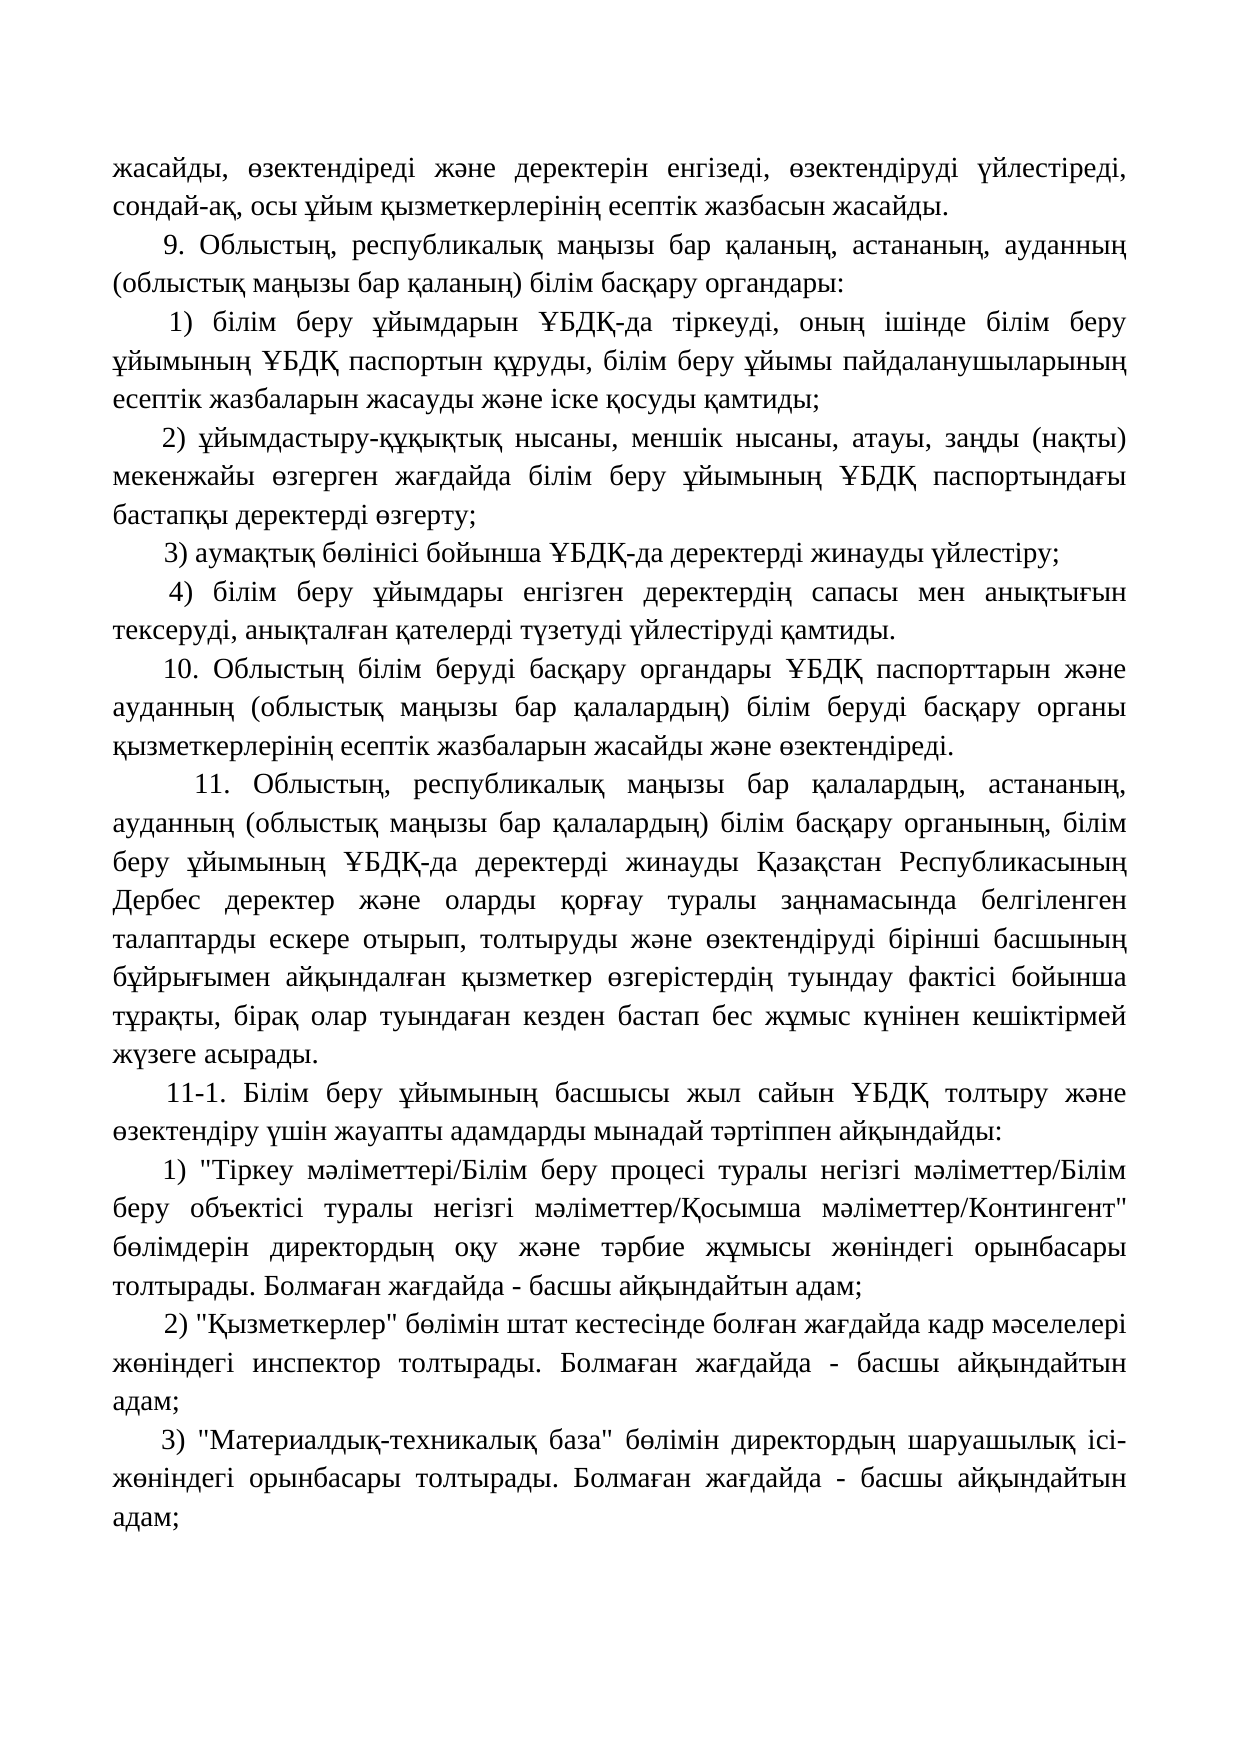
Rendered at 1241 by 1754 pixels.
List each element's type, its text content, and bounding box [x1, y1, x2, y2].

text 1) білім беру ұйымдарын ҰБДҚ-да тіркеуді, оның ішінде білім беру ұйымының ҰБДҚ паспортын құруды, білім беру ұйымы пайдаланушыларының есептік жазбаларын жасауды және іске қосуды қамтиды; [112, 304, 1128, 415]
text 1) "Тіркеу мәліметтері/Білім беру процесі туралы негізгі мәліметтер/Білім беру объектісі туралы негізгі мәліметтер/Қосымша мәліметтер/Контингент" бөлімдерін директордың оқу және тәрбие жұмысы жөніндегі орынбасары толтырады. Болмаған жағдайда - басшы айқындайтын адам; [112, 1152, 1128, 1301]
text 9. Облыстың, республикалық маңызы бар қаланың, астананың, ауданның (облыстық маңызы бар қаланың) білім басқару органдары: [112, 227, 1128, 299]
text 10. Облыстың білім беруді басқару органдары ҰБДҚ паспорттарын және ауданның (облыстық маңызы бар қалалардың) білім беруді басқару органы қызметкерлерінің есептік жазбаларын жасайды және өзектендіреді. [112, 651, 1128, 762]
text 2) ұйымдастыру-құқықтық нысаны, меншік нысаны, атауы, заңды (нақты) мекенжайы өзгерген жағдайда білім беру ұйымының ҰБДҚ паспортындағы бастапқы деректерді өзгерту; [112, 420, 1128, 530]
text 11-1. Білім беру ұйымының басшысы жыл сайын ҰБДҚ толтыру және өзектендіру үшін жауапты адамдарды мынадай тәртіппен айқындайды: [112, 1075, 1128, 1147]
text 4) білім беру ұйымдары енгізген деректердің сапасы мен анықтығын тексеруді, анықталған қателерді түзетуді үйлестіруді қамтиды. [112, 574, 1128, 646]
text 2) "Қызметкерлер" бөлімін штат кестесінде болған жағдайда кадр мәселелері жөніндегі инспектор толтырады. Болмаған жағдайда - басшы айқындайтын адам; [112, 1306, 1128, 1417]
text 3) "Материалдық-техникалық база" бөлімін директордың шаруашылық ісі-жөніндегі орынбасары толтырады. Болмаған жағдайда - басшы айқындайтын адам; [112, 1422, 1128, 1532]
text 3) аумақтық бөлінісі бойынша ҰБДҚ-да деректерді жинауды үйлестіру; [112, 535, 1128, 569]
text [112, 150, 1128, 222]
text 11. Облыстың, республикалық маңызы бар қалалардың, астананың, ауданның (облыстық маңызы бар қалалардың) білім басқару органының, білім беру ұйымының ҰБДҚ-да деректерді жинауды Қазақстан Республикасының Дербес деректер және оларды қорғау туралы заңнамасында белгіленген талаптарды ескере отырып, толтыруды және өзектендіруді бірінші басшының бұйрығымен айқындалған қызметкер өзгерістердің туындау фактісі бойынша тұрақты, бірақ олар туындаған кезден бастап бес жұмыс күнінен кешіктірмей жүзеге асырады. [112, 767, 1128, 1070]
